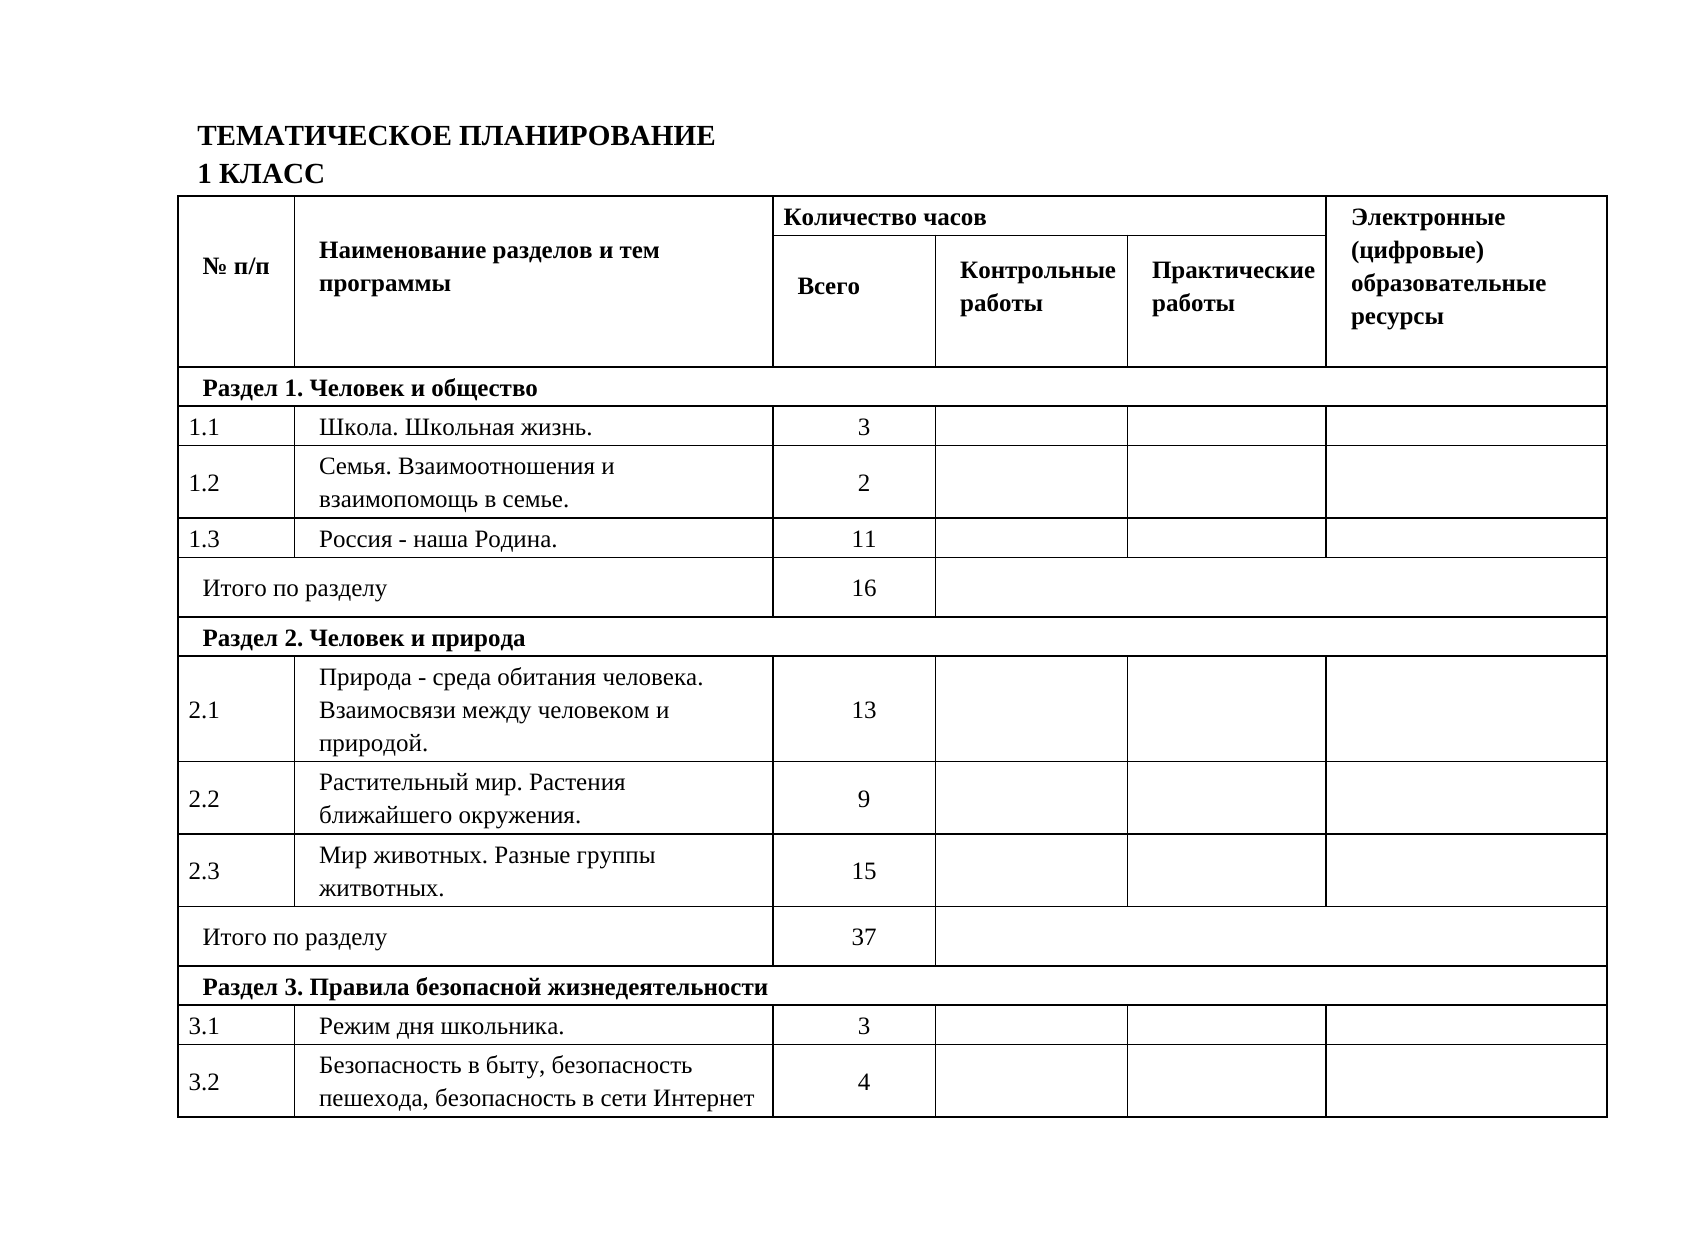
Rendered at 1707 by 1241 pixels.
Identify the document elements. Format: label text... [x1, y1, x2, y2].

table_cell [1128, 657, 1325, 761]
table_cell 2.1 [179, 657, 294, 761]
table_cell Школа. Школьная жизнь. [295, 407, 772, 445]
table_header № п/п [179, 197, 294, 366]
table_cell 16 [774, 558, 935, 616]
table_cell [1327, 762, 1606, 833]
table_cell Семья. Взаимоотношения и взаимопомощь в семье. [295, 446, 772, 517]
table_cell Контрольные работы [936, 236, 1127, 366]
table_cell [936, 446, 1127, 517]
table_cell [1327, 1045, 1606, 1116]
table_cell [936, 407, 1127, 445]
table_cell Всего [774, 236, 935, 366]
table_cell Россия - наша Родина. [295, 519, 772, 556]
table_cell [936, 1045, 1127, 1116]
table_cell [1327, 519, 1606, 556]
table_cell [1327, 446, 1606, 517]
table_header Электронные (цифровые) образовательные ресурсы [1327, 197, 1606, 366]
table_cell 3.1 [179, 1006, 294, 1044]
table_cell [936, 558, 1606, 616]
text 1 КЛАСС [190, 157, 1618, 190]
table_cell [1128, 407, 1325, 445]
table_cell 2 [774, 446, 935, 517]
table_cell [936, 657, 1127, 761]
table_cell 1.1 [179, 407, 294, 445]
table_cell 2.3 [179, 835, 294, 906]
table_cell [1327, 1006, 1606, 1044]
table_cell 15 [774, 835, 935, 906]
table_cell 2.2 [179, 762, 294, 833]
table_cell [1128, 1006, 1325, 1044]
table_cell 37 [774, 907, 935, 965]
table_cell [1128, 519, 1325, 556]
table_cell [1327, 835, 1606, 906]
table_cell 13 [774, 657, 935, 761]
table_cell [936, 762, 1127, 833]
text ТЕМАТИЧЕСКОЕ ПЛАНИРОВАНИЕ [190, 118, 1618, 152]
table_cell 1.2 [179, 446, 294, 517]
table_cell [936, 835, 1127, 906]
table_cell 1.3 [179, 519, 294, 556]
table_cell 3.2 [179, 1045, 294, 1116]
table_cell Раздел 2. Человек и природа [179, 618, 1606, 655]
table_cell Итого по разделу [179, 558, 772, 616]
table_cell [936, 907, 1606, 965]
table_cell [1128, 446, 1325, 517]
table_cell [936, 1006, 1127, 1044]
table_cell [1128, 762, 1325, 833]
table_cell Безопасность в быту, безопасность пешехода, безопасность в сети Интернет [295, 1045, 772, 1116]
table_cell Итого по разделу [179, 907, 772, 965]
table_cell Мир животных. Разные группы житвотных. [295, 835, 772, 906]
table_cell 9 [774, 762, 935, 833]
table_cell [1327, 407, 1606, 445]
table_cell [936, 519, 1127, 556]
table_cell [1128, 835, 1325, 906]
table_cell Растительный мир. Растения ближайшего окружения. [295, 762, 772, 833]
table_cell Раздел 3. Правила безопасной жизнедеятельности [179, 967, 1606, 1004]
table_cell 4 [774, 1045, 935, 1116]
table_cell Раздел 1. Человек и общество [179, 368, 1606, 405]
table_cell 11 [774, 519, 935, 556]
table_cell [1327, 657, 1606, 761]
table_cell Практические работы [1128, 236, 1325, 366]
table_cell Природа - среда обитания человека. Взаимосвязи между человеком и природой. [295, 657, 772, 761]
table_cell Режим дня школьника. [295, 1006, 772, 1044]
table_cell 3 [774, 1006, 935, 1044]
table_cell 3 [774, 407, 935, 445]
table_header Наименование разделов и тем программы [295, 197, 772, 366]
table_header Количество часов [774, 197, 1325, 234]
table_cell [1128, 1045, 1325, 1116]
